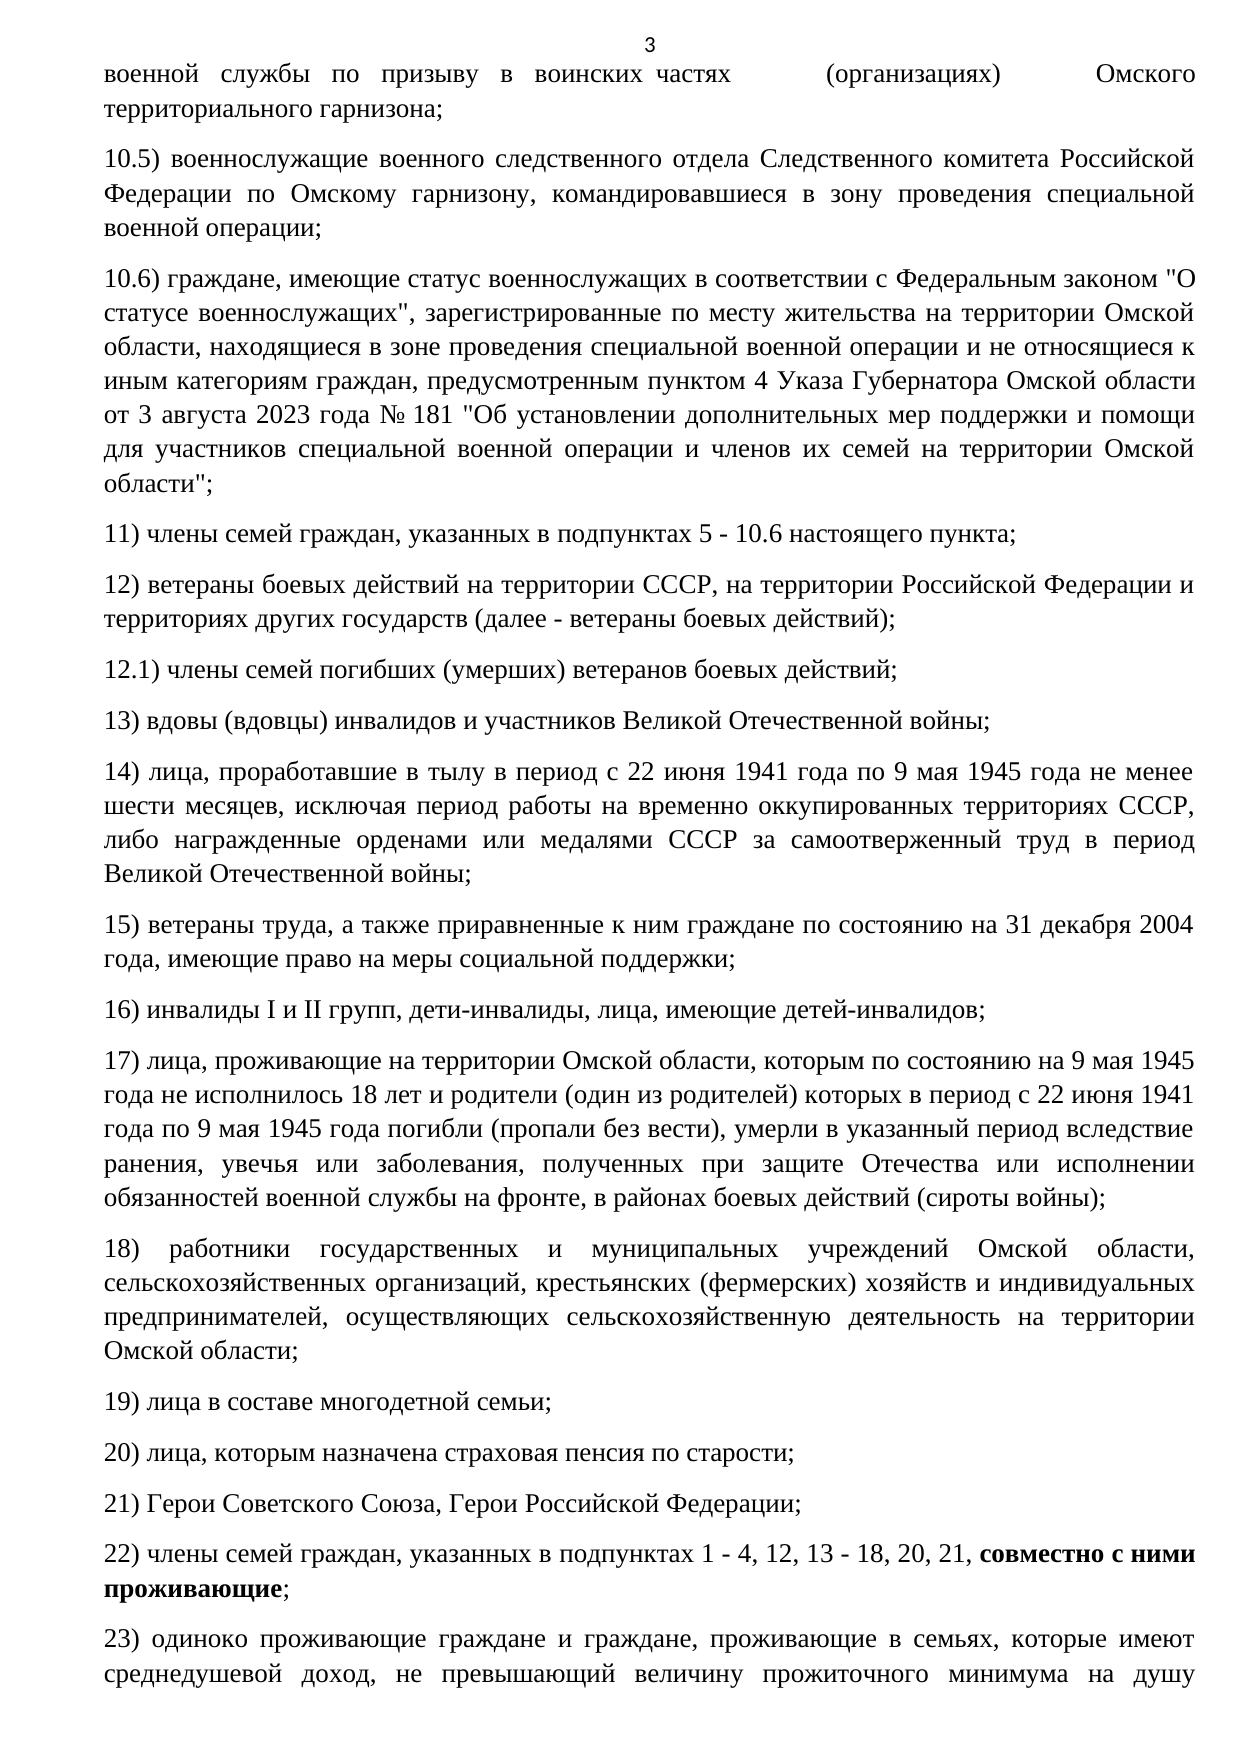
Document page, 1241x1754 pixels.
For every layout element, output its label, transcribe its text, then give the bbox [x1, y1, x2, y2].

text 10.6) граждане, имеющие статус военнослужащих в соответствии с Федеральным законом "О статусе военнослужащих", зарегистрированные по месту жительства на территории Омской области, находящиеся в зоне проведения специальной военной операции и не относящиеся к иным категориям граждан, предусмотренным пунктом 4 Указа Губернатора Омской области от 3 августа 2023 года № 181 "Об установлении дополнительных мер поддержки и помощи для участников специальной военной операции и членов их семей на территории Омской области"; [103, 262, 1196, 498]
text 10.5) военнослужащие военного следственного отдела Следственного комитета Российской Федерации по Омскому гарнизону, командировавшиеся в зону проведения специальной военной операции; [103, 143, 1196, 242]
text 20) лица, которым назначена страховая пенсия по старости; [103, 1436, 1196, 1467]
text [103, 58, 1196, 123]
text 16) инвалиды I и II групп, дети-инвалиды, лица, имеющие детей-инвалидов; [103, 993, 1196, 1024]
text 22) члены семей граждан, указанных в подпунктах 1 - 4, 12, 13 - 18, 20, 21, совместно с ними проживающие; [103, 1538, 1196, 1603]
text 18) работники государственных и муниципальных учреждений Омской области, сельскохозяйственных организаций, крестьянских (фермерских) хозяйств и индивидуальных предпринимателей, осуществляющих сельскохозяйственную деятельность на территории Омской области; [103, 1232, 1196, 1365]
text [103, 1623, 1196, 1688]
text 21) Герои Советского Союза, Герои Российской Федерации; [103, 1487, 1196, 1518]
text 14) лица, проработавшие в тылу в период с 22 июня 1941 года по 9 мая 1945 года не менее шести месяцев, исключая период работы на временно оккупированных территориях СССР, либо награжденные орденами или медалями СССР за самоотверженный труд в период Великой Отечественной войны; [103, 755, 1196, 889]
text 12.1) члены семей погибших (умерших) ветеранов боевых действий; [103, 653, 1196, 684]
text 15) ветераны труда, а также приравненные к ним граждане по состоянию на 31 декабря 2004 года, имеющие право на меры социальной поддержки; [103, 908, 1196, 974]
text 19) лица в составе многодетной семьи; [103, 1385, 1196, 1416]
text 17) лица, проживающие на территории Омской области, которым по состоянию на 9 мая 1945 года не исполнилось 18 лет и родители (один из родителей) которых в период с 22 июня 1941 года по 9 мая 1945 года погибли (пропали без вести), умерли в указанный период вследствие ранения, увечья или заболевания, полученных при защите Отечества или исполнении обязанностей военной службы на фронте, в районах боевых действий (сироты войны); [103, 1044, 1196, 1212]
text 12) ветераны боевых действий на территории СССР, на территории Российской Федерации и территориях других государств (далее - ветераны боевых действий); [103, 568, 1196, 634]
text 13) вдовы (вдовцы) инвалидов и участников Великой Отечественной войны; [103, 704, 1196, 735]
text 11) члены семей граждан, указанных в подпунктах 5 - 10.6 настоящего пункта; [103, 518, 1196, 549]
